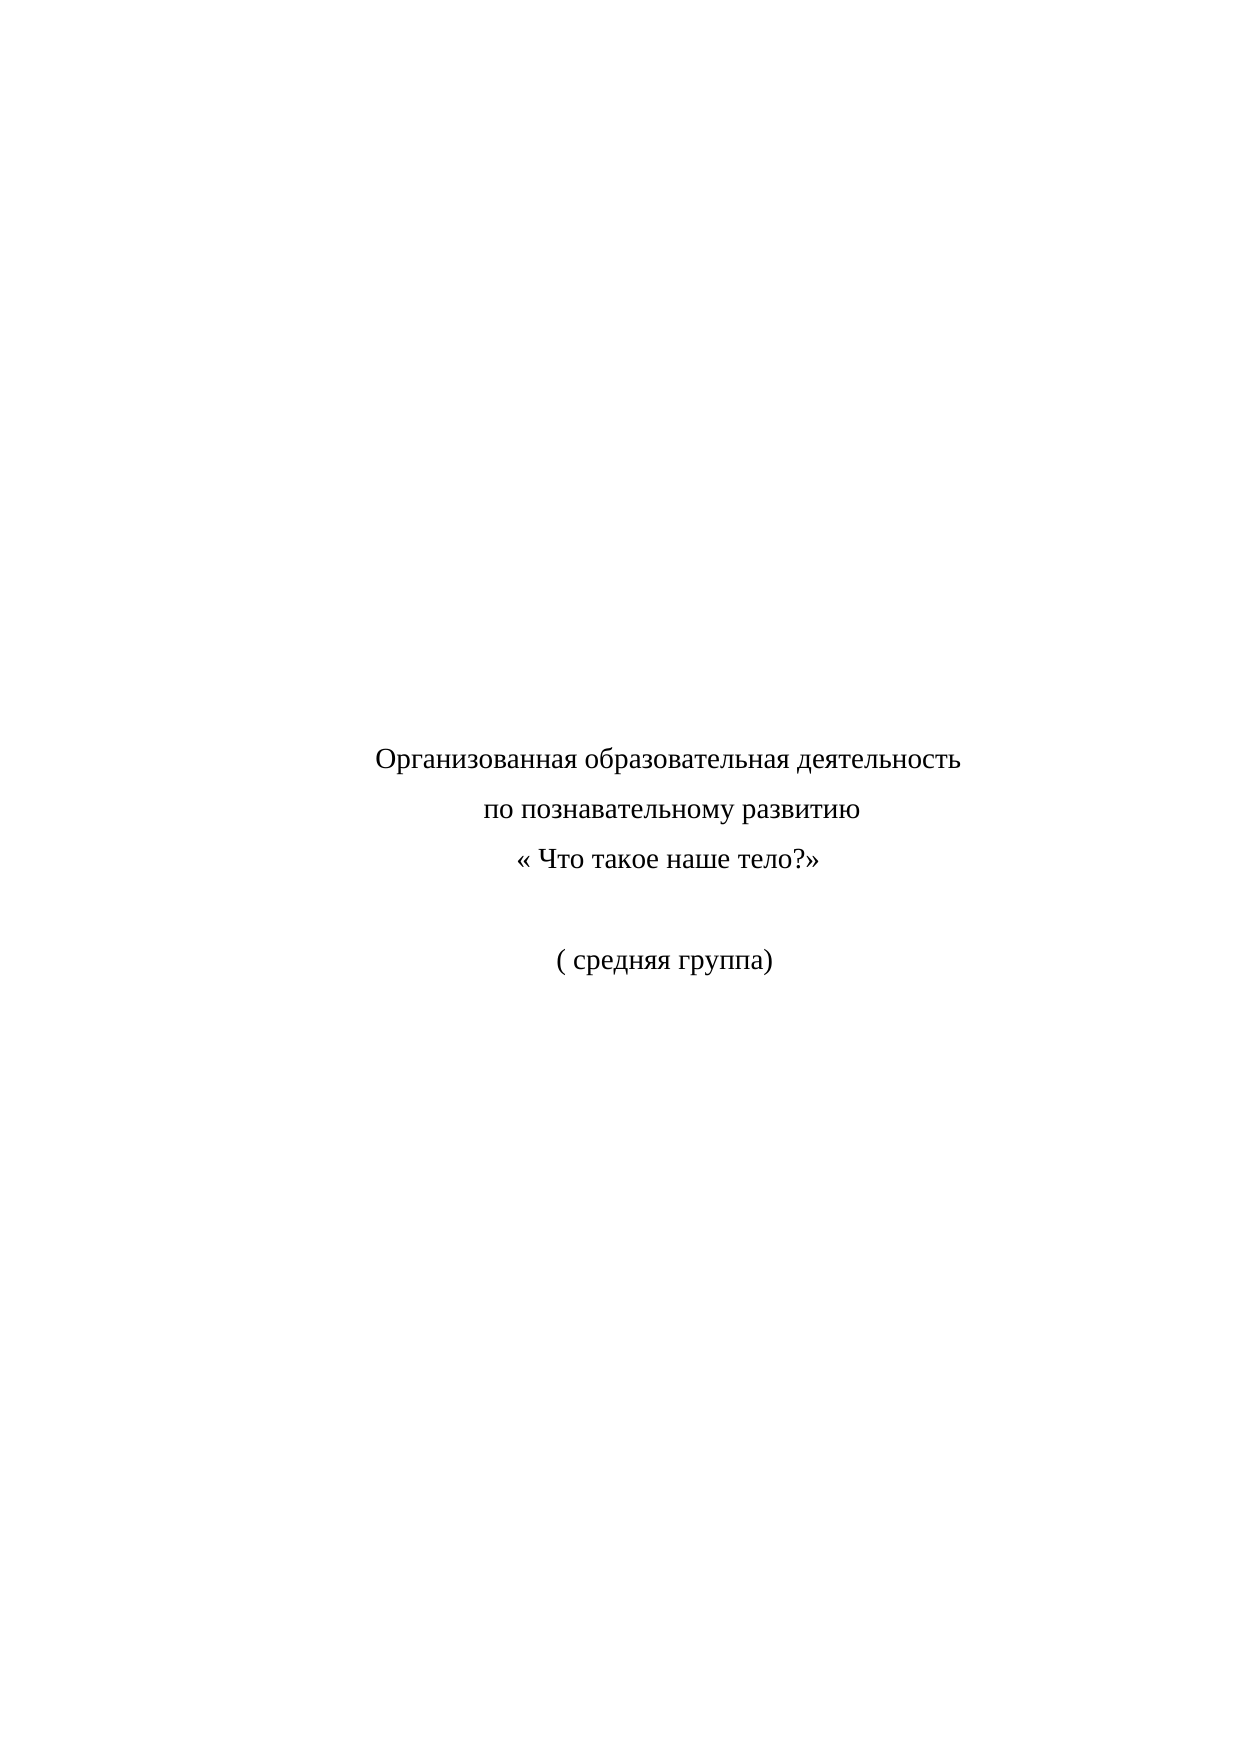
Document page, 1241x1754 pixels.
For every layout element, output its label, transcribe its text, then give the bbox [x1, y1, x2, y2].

text « Что такое наше тело?» [177, 842, 1152, 875]
text по познавательному развитию [177, 791, 1152, 825]
text Организованная образовательная деятельность [177, 741, 1152, 774]
text ( средняя группа) [177, 942, 1152, 976]
